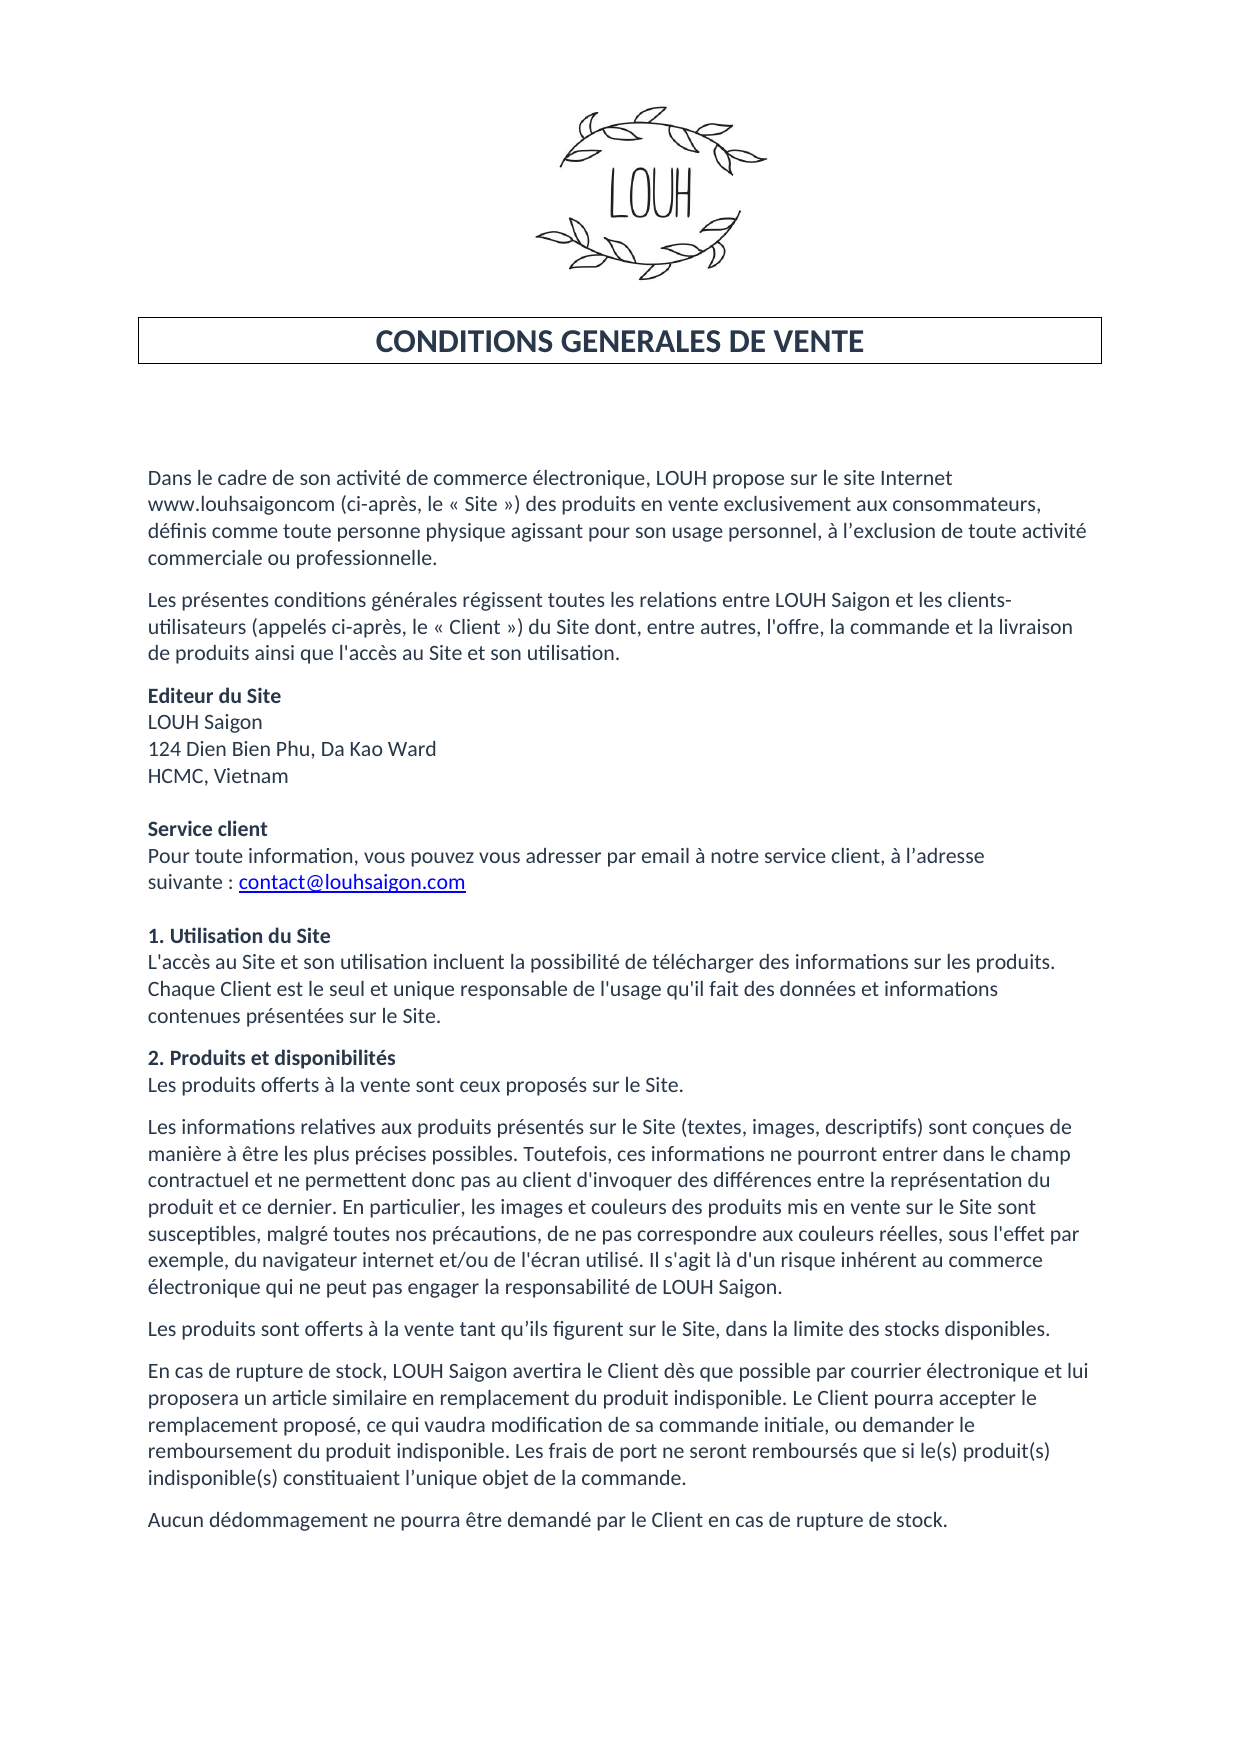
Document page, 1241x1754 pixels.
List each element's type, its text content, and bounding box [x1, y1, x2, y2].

text 1. Utilisation du Site [148, 922, 1093, 948]
text HCMC, Vietnam [148, 762, 1093, 788]
text Les présentes conditions générales régissent toutes les relations entre LOUH Saigon et les clients-utilisateurs (appelés ci-après, le « Client ») du Site dont, entre autres, l'offre, la commande et la livraison de produits ainsi que l'accès au Site et son utilisation. [148, 586, 1093, 666]
text Pour toute information, vous pouvez vous adresser par email à notre service client, à l’adresse suivante : contact@louhsaigon.com [148, 842, 1093, 895]
text 124 Dien Bien Phu, Da Kao Ward [148, 735, 1093, 762]
text Dans le cadre de son activité de commerce électronique, LOUH propose sur le site Internet www.louhsaigoncom (ci-après, le « Site ») des produits en vente exclusivement aux consommateurs, définis comme toute personne physique agissant pour son usage personnel, à l’exclusion de toute activité commerciale ou professionnelle. [148, 464, 1093, 571]
text 2. Produits et disponibilités [148, 1044, 1093, 1071]
text CONDITIONS GENERALES DE VENTE [139, 318, 1101, 363]
text Les informations relatives aux produits présentés sur le Site (textes, images, descriptifs) sont conçues de manière à être les plus précises possibles. Toutefois, ces informations ne pourront entrer dans le champ contractuel et ne permettent donc pas au client d'invoquer des différences entre la représentation du produit et ce dernier. En particulier, les images et couleurs des produits mis en vente sur le Site sont susceptibles, malgré toutes nos précautions, de ne pas correspondre aux couleurs réelles, sous l'effet par exemple, du navigateur internet et/ou de l'écran utilisé. Il s'agit là d'un risque inhérent au commerce électronique qui ne peut pas engager la responsabilité de LOUH Saigon. [148, 1113, 1093, 1300]
text Les produits sont offerts à la vente tant qu’ils figurent sur le Site, dans la limite des stocks disponibles. [148, 1315, 1093, 1342]
text Service client [148, 815, 1093, 842]
text Editeur du Site [148, 682, 1093, 708]
text Aucun dédommagement ne pourra être demandé par le Client en cas de rupture de stock. [148, 1507, 1093, 1533]
text Les produits offerts à la vente sont ceux proposés sur le Site. [148, 1071, 1093, 1097]
text En cas de rupture de stock, LOUH Saigon avertira le Client dès que possible par courrier électronique et lui proposera un article similaire en remplacement du produit indisponible. Le Client pourra accepter le remplacement proposé, ce qui vaudra modification de sa commande initiale, ou demander le remboursement du produit indisponible. Les frais de port ne seront remboursés que si le(s) produit(s) indisponible(s) constituaient l’unique objet de la commande. [148, 1358, 1093, 1491]
text L'accès au Site et son utilisation incluent la possibilité de télécharger des informations sur les produits. Chaque Client est le seul et unique responsable de l'usage qu'il fait des données et informations contenues présentées sur le Site. [148, 948, 1093, 1028]
picture [532, 98, 769, 289]
text LOUH Saigon [148, 708, 1093, 735]
